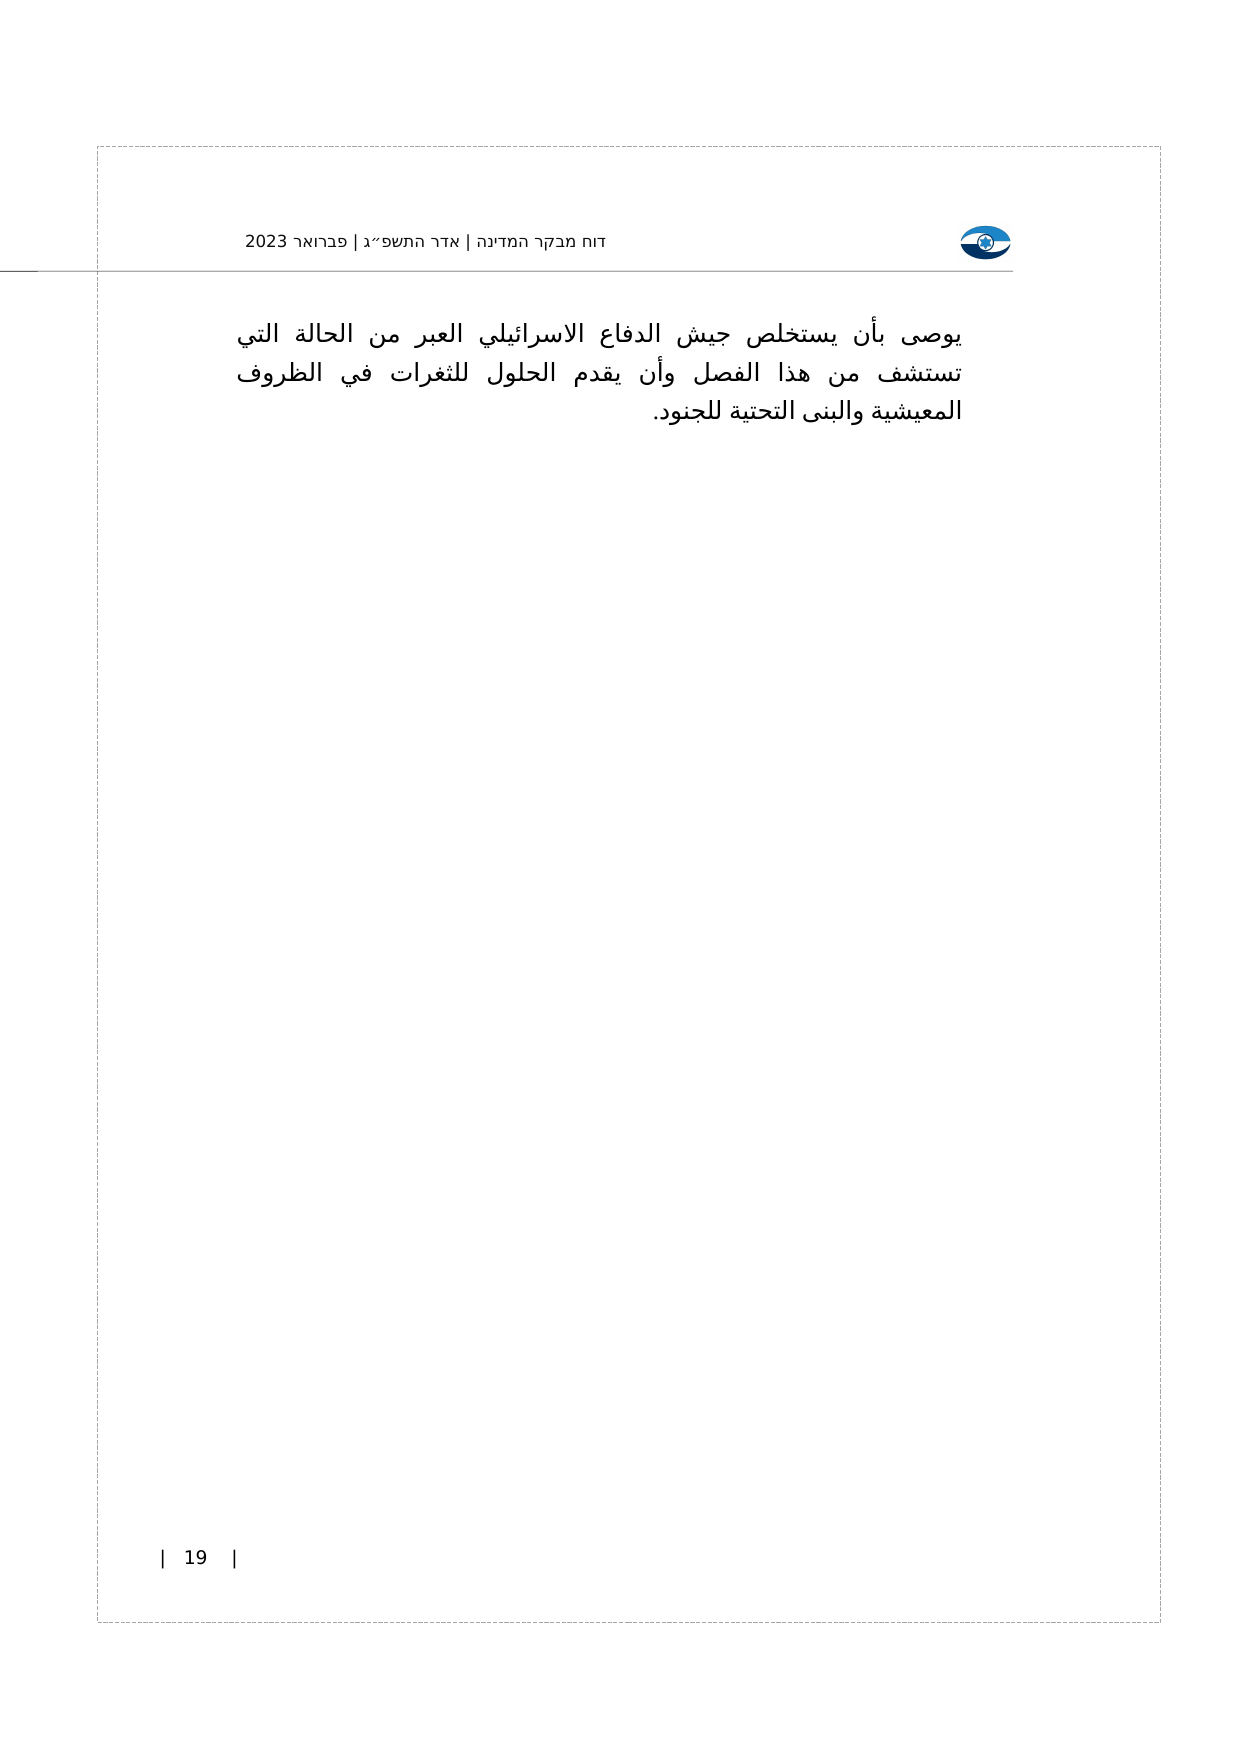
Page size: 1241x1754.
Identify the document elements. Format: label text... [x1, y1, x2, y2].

picture [957, 222, 1014, 263]
text يوصى بأن يستخلص جيش الدفاع الاسرائيلي العبر من الحالة التي تستشف من هذا الفصل وأن يقدم الحلول للثغرات في الظروف المعيشية والبنى التحتية للجنود. [236, 319, 963, 425]
